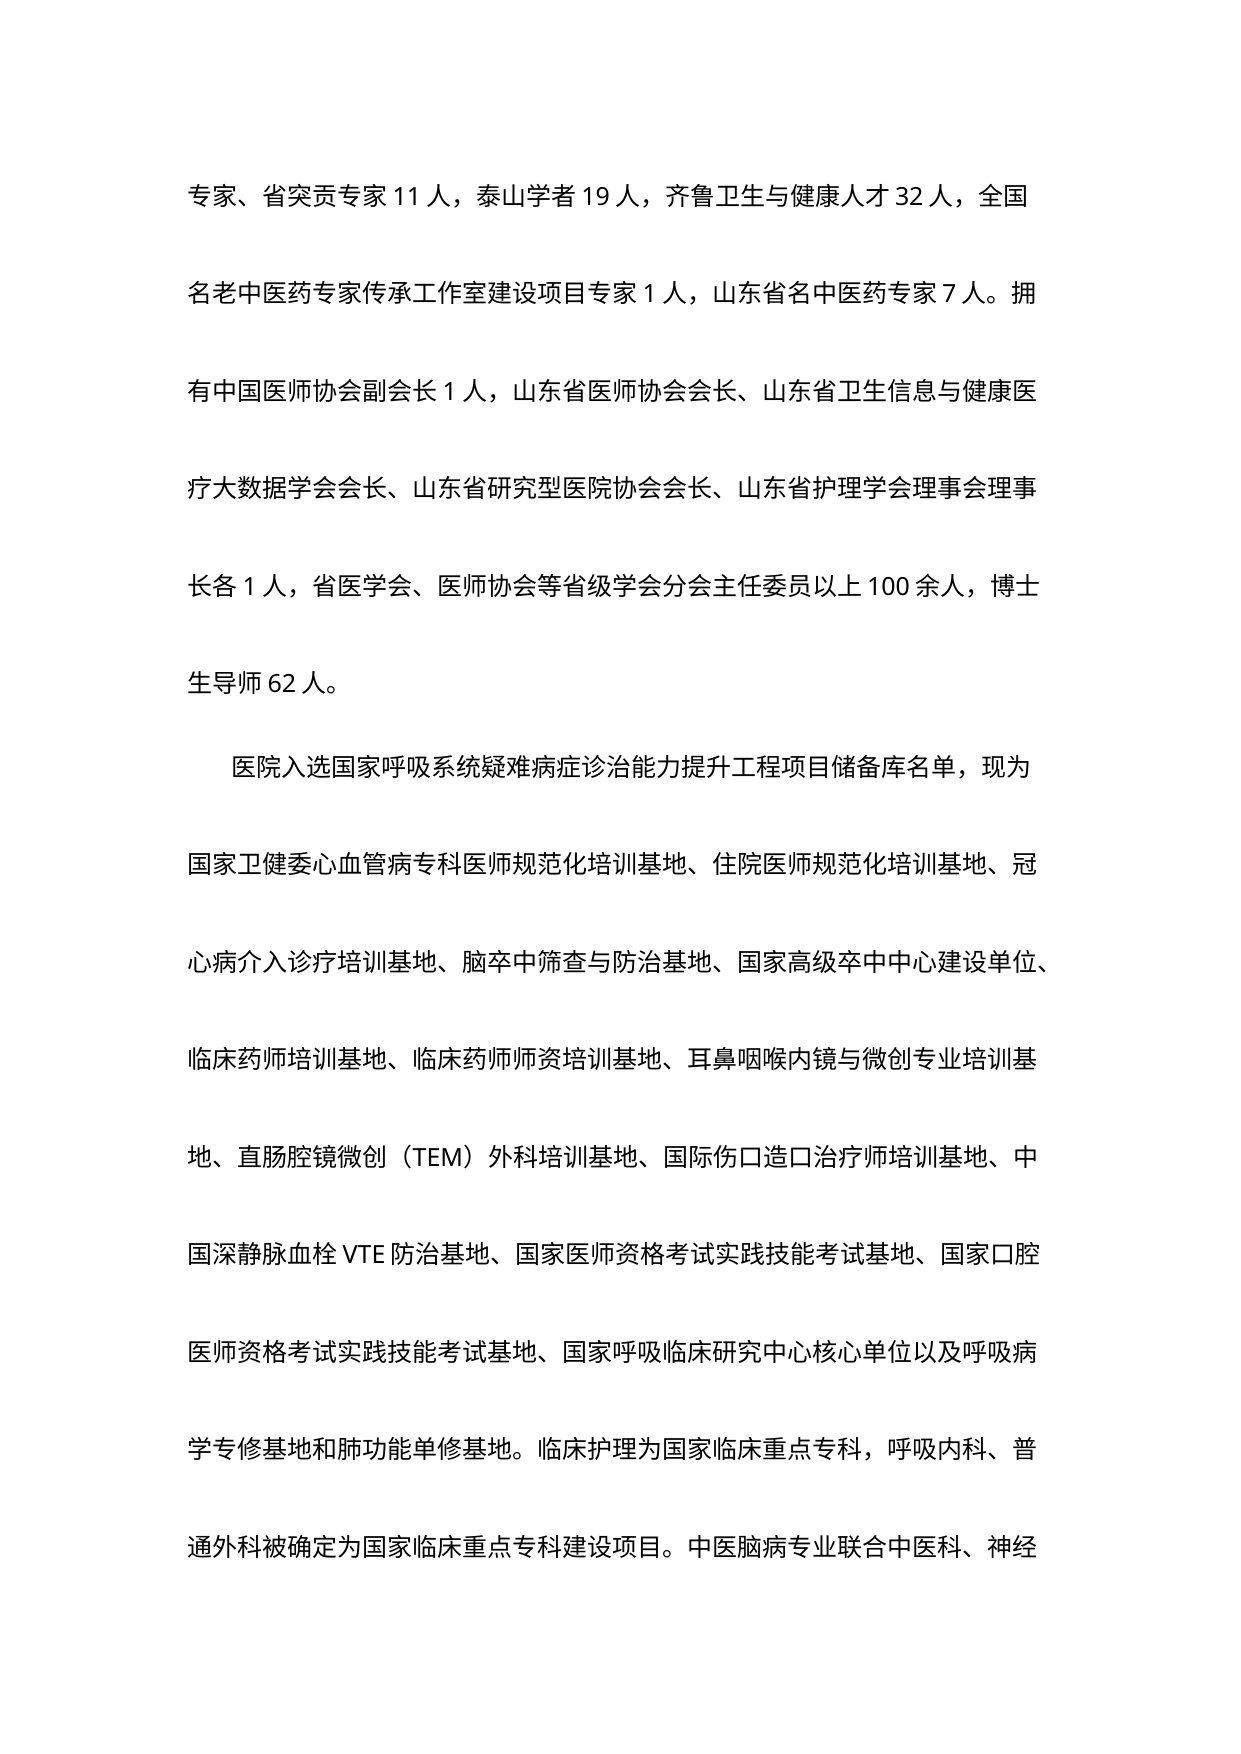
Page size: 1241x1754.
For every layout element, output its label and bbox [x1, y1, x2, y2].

text [187, 733, 1053, 1578]
text [187, 162, 1053, 714]
